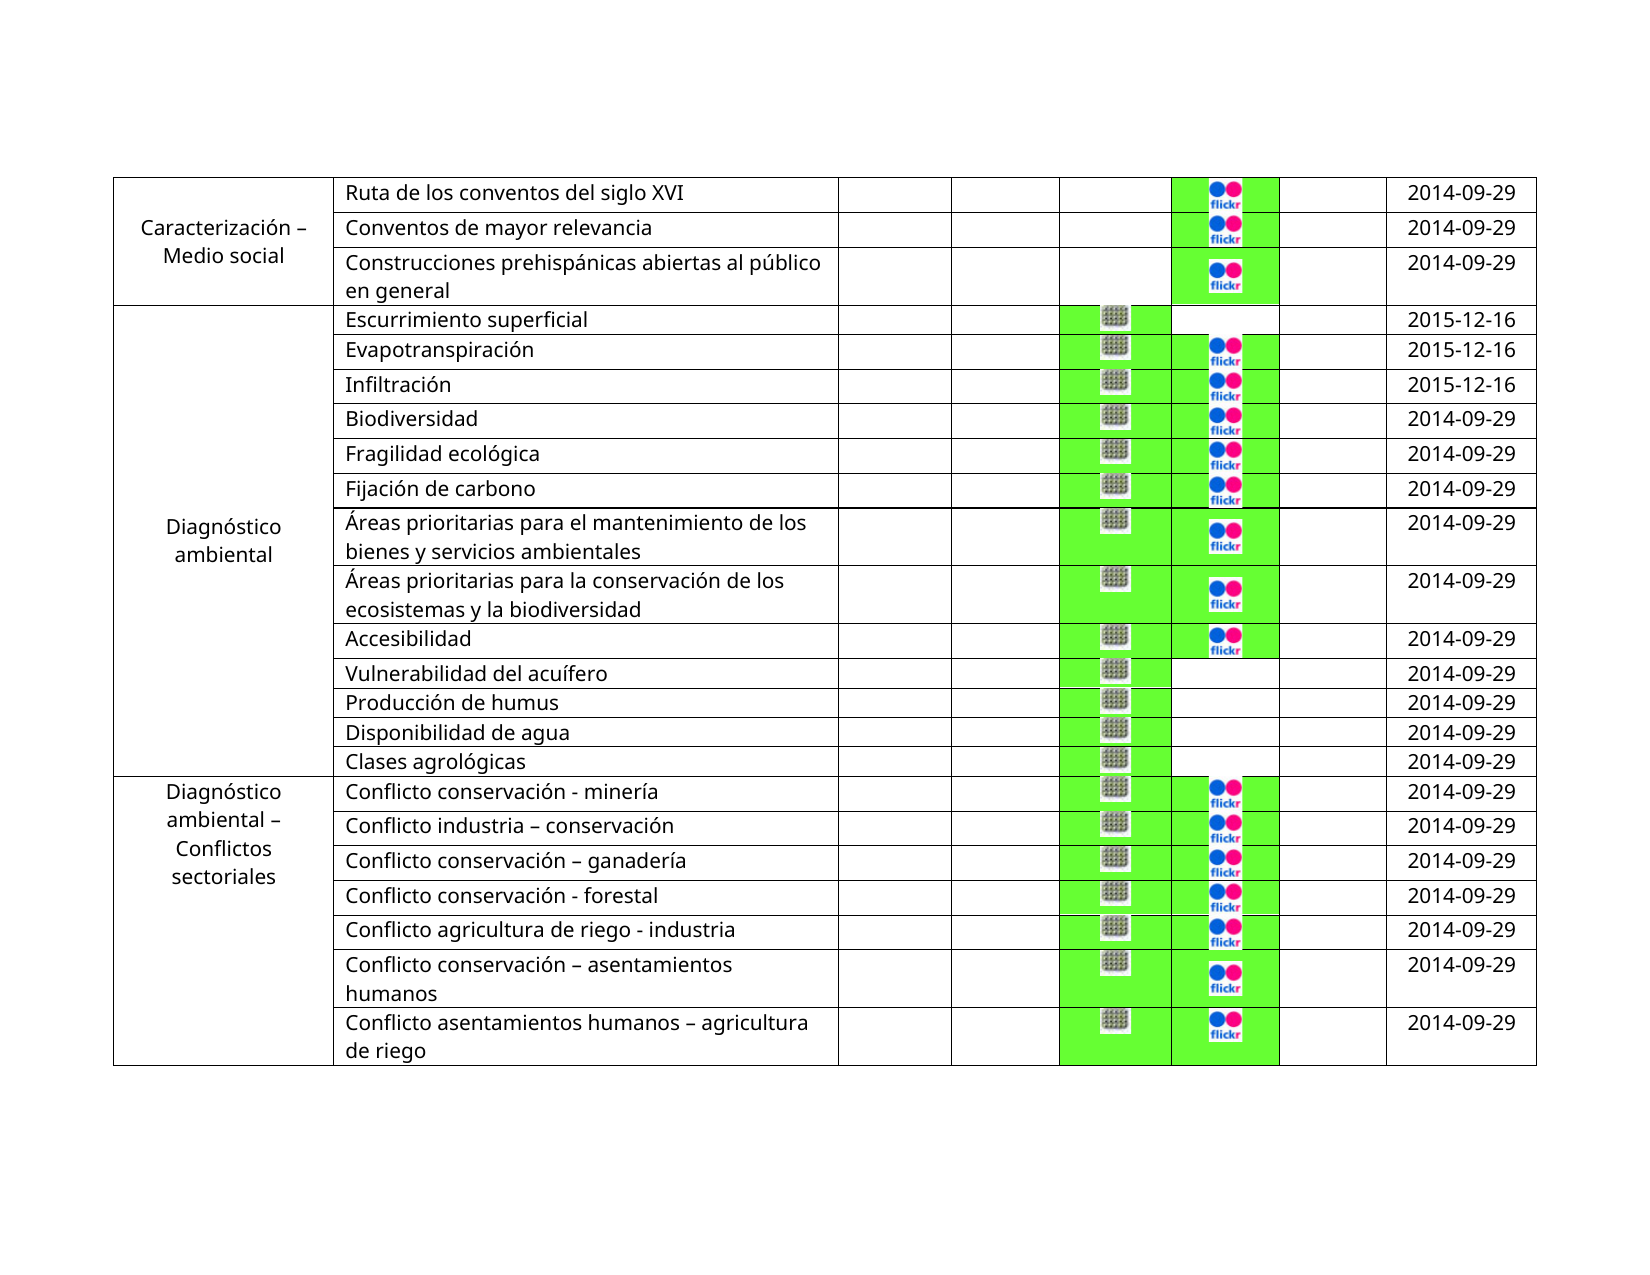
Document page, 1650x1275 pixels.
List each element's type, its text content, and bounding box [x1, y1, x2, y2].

table_cell [839, 474, 951, 507]
table_cell [1243, 881, 1279, 914]
picture [1100, 404, 1132, 430]
picture [1208, 1008, 1243, 1042]
table_cell [839, 846, 951, 880]
table_cell [1060, 566, 1171, 623]
table_cell [952, 747, 1059, 776]
table_cell 2014-09-29 [1387, 916, 1536, 949]
table_cell [1280, 916, 1386, 949]
table_cell 2014-09-29 [1387, 777, 1536, 811]
table_cell [839, 659, 951, 687]
table_cell [1280, 178, 1386, 212]
picture [1100, 473, 1132, 499]
table_cell [1060, 718, 1171, 746]
table_cell [1280, 747, 1386, 776]
table_cell 2014-09-29 [1387, 439, 1536, 473]
table_cell Fragilidad ecológica [334, 439, 838, 473]
table_cell [952, 916, 1059, 949]
table_cell [1172, 474, 1208, 507]
table_cell [839, 248, 951, 304]
table_cell [839, 213, 951, 247]
table_cell Conflicto conservación - minería [334, 777, 838, 811]
table_cell [1172, 509, 1279, 565]
table_cell [1172, 1008, 1279, 1065]
table_cell [1280, 812, 1386, 845]
table_cell [1280, 404, 1386, 438]
table_cell [1172, 178, 1208, 212]
table_cell [1060, 747, 1171, 776]
table_cell [839, 747, 951, 776]
table_cell Conflicto agricultura de riego - industria [334, 916, 838, 949]
table_cell [952, 659, 1059, 687]
table_cell [952, 439, 1059, 473]
table_cell 2014-09-29 [1387, 881, 1536, 914]
table_cell [839, 439, 951, 473]
table_cell [952, 474, 1059, 507]
table_cell [952, 812, 1059, 845]
table_cell [1060, 248, 1171, 304]
table_cell [1172, 213, 1208, 247]
picture [1100, 747, 1132, 773]
table_cell [1280, 566, 1386, 623]
table_cell [1172, 566, 1279, 623]
table_cell [1280, 248, 1386, 304]
table_cell 2014-09-29 [1387, 213, 1536, 247]
table_cell [952, 777, 1059, 811]
table_cell Clases agrológicas [334, 747, 838, 776]
table_cell [952, 566, 1059, 623]
table_cell [952, 846, 1059, 880]
table_cell [952, 213, 1059, 247]
table_cell Escurrimiento superficial [334, 306, 838, 334]
table_cell Conflicto conservación - forestal [334, 881, 838, 914]
table_cell 2014-09-29 [1387, 689, 1536, 717]
table_cell [1060, 370, 1171, 403]
table_cell Accesibilidad [334, 624, 838, 658]
table_cell [1172, 248, 1279, 304]
table_cell Construcciones prehispánicas abiertas al público en general [334, 248, 838, 304]
table_cell [1060, 439, 1171, 473]
table_cell Evapotranspiración [334, 335, 838, 369]
table_cell [1243, 178, 1279, 212]
picture [1208, 577, 1243, 612]
picture [1100, 335, 1132, 360]
table_cell [952, 689, 1059, 717]
table_cell [1172, 659, 1279, 687]
table_cell [1280, 659, 1386, 687]
picture [1100, 881, 1132, 906]
table_cell [1280, 777, 1386, 811]
table_cell [1172, 335, 1208, 369]
picture [1208, 624, 1243, 658]
table_cell 2014-09-29 [1387, 846, 1536, 880]
table_cell [1060, 846, 1171, 880]
table_cell [1280, 624, 1386, 658]
table_cell [1172, 747, 1279, 776]
table_cell [1280, 213, 1386, 247]
table_cell Biodiversidad [334, 404, 838, 438]
table_cell Conflicto conservación – ganadería [334, 846, 838, 880]
table_cell [839, 777, 951, 811]
table_cell [1243, 474, 1279, 507]
table_cell Ruta de los conventos del siglo XVI [334, 178, 838, 212]
table_cell [1172, 718, 1279, 746]
picture [1100, 566, 1132, 592]
table_cell 2014-09-29 [1387, 747, 1536, 776]
table_cell [1243, 846, 1279, 880]
table_cell [839, 812, 951, 845]
table_cell [1243, 213, 1279, 247]
picture [1100, 950, 1132, 976]
table_cell [952, 624, 1059, 658]
table_cell 2014-09-29 [1387, 659, 1536, 687]
table_cell Infiltración [334, 370, 838, 403]
table_cell Diagnóstico ambiental [114, 306, 333, 776]
table_cell [1060, 474, 1171, 507]
picture [1100, 658, 1132, 684]
table_cell [1280, 881, 1386, 914]
table_cell Conflicto asentamientos humanos – agricultura de riego [334, 1008, 838, 1065]
table_cell [1243, 624, 1279, 658]
table_cell [1060, 509, 1171, 565]
table_cell [1172, 689, 1279, 717]
table_cell [1243, 404, 1279, 438]
table_cell [1172, 846, 1208, 880]
table_cell [839, 335, 951, 369]
table_cell [1280, 439, 1386, 473]
table_cell Conventos de mayor relevancia [334, 213, 838, 247]
picture [1100, 776, 1132, 802]
table_cell [952, 950, 1059, 1007]
table_cell Vulnerabilidad del acuífero [334, 659, 838, 687]
picture [1208, 519, 1243, 554]
picture [1100, 1008, 1132, 1034]
table_cell [952, 306, 1059, 334]
table_cell 2014-09-29 [1387, 178, 1536, 212]
picture [1100, 508, 1132, 534]
table_cell [952, 370, 1059, 403]
table_cell 2014-09-29 [1387, 404, 1536, 438]
table_cell [1280, 370, 1386, 403]
table_cell [1280, 306, 1386, 334]
table_cell [1060, 881, 1171, 914]
table_cell [1172, 916, 1208, 949]
table_cell 2014-09-29 [1387, 474, 1536, 507]
table_cell 2015-12-16 [1387, 370, 1536, 403]
picture [1100, 811, 1132, 837]
table_cell [839, 306, 951, 334]
table_cell [839, 566, 951, 623]
table_cell 2014-09-29 [1387, 1008, 1536, 1065]
table_cell [1243, 777, 1279, 811]
table_cell 2014-09-29 [1387, 950, 1536, 1007]
table_cell 2014-09-29 [1387, 509, 1536, 565]
table_cell [1172, 404, 1208, 438]
table_cell [839, 624, 951, 658]
table_cell [952, 248, 1059, 304]
picture [1208, 961, 1243, 996]
table_cell [839, 1008, 951, 1065]
table_cell [1060, 178, 1171, 212]
table_cell [1280, 335, 1386, 369]
table_cell [1243, 335, 1279, 369]
table_cell [1280, 718, 1386, 746]
picture [1208, 776, 1243, 880]
table_cell [1280, 689, 1386, 717]
picture [1100, 305, 1132, 331]
picture [1208, 334, 1243, 438]
table_cell [1172, 777, 1208, 811]
table_cell [1243, 370, 1279, 403]
table_cell [839, 178, 951, 212]
table_cell [1060, 213, 1171, 247]
table_cell Producción de humus [334, 689, 838, 717]
table_cell [1060, 404, 1171, 438]
table_cell [1172, 370, 1208, 403]
table_cell Diagnóstico ambiental – Conflictos sectoriales [114, 777, 333, 1065]
table_cell [1060, 689, 1171, 717]
table_cell [1243, 439, 1279, 473]
table_cell [1060, 306, 1171, 334]
table_cell [952, 881, 1059, 914]
table_cell [1280, 950, 1386, 1007]
table_cell Conflicto conservación – asentamientos humanos [334, 950, 838, 1007]
picture [1100, 624, 1132, 650]
table_cell [1172, 306, 1279, 334]
table_cell [1060, 624, 1171, 658]
table_cell 2014-09-29 [1387, 566, 1536, 623]
table_cell [952, 404, 1059, 438]
table_cell [1172, 624, 1208, 658]
picture [1100, 846, 1132, 872]
table_cell 2014-09-29 [1387, 248, 1536, 304]
table_cell [1280, 509, 1386, 565]
picture [1100, 369, 1132, 395]
picture [1208, 881, 1243, 950]
table_cell [1172, 950, 1279, 1007]
table_cell [1172, 439, 1208, 473]
table_cell [1060, 916, 1171, 949]
table_cell [1243, 812, 1279, 845]
picture [1208, 259, 1243, 293]
table_cell [1280, 1008, 1386, 1065]
picture [1208, 439, 1243, 508]
table_cell 2014-09-29 [1387, 624, 1536, 658]
picture [1208, 178, 1243, 247]
table_cell 2014-09-29 [1387, 812, 1536, 845]
table_cell [1060, 812, 1171, 845]
table_cell [952, 509, 1059, 565]
picture [1100, 717, 1132, 743]
table_cell Áreas prioritarias para el mantenimiento de los bienes y servicios ambientales [334, 509, 838, 565]
table_cell [1243, 916, 1279, 949]
table_cell Conflicto industria – conservación [334, 812, 838, 845]
table_cell [839, 916, 951, 949]
table_cell [952, 335, 1059, 369]
table_cell [839, 509, 951, 565]
table_cell 2015-12-16 [1387, 306, 1536, 334]
table_cell [839, 950, 951, 1007]
table_cell [839, 370, 951, 403]
table_cell [1060, 335, 1171, 369]
table_cell 2015-12-16 [1387, 335, 1536, 369]
table_cell [839, 689, 951, 717]
table_cell 2014-09-29 [1387, 718, 1536, 746]
table_cell [839, 404, 951, 438]
table_cell Disponibilidad de agua [334, 718, 838, 746]
table_cell [1060, 777, 1171, 811]
table_cell [1280, 846, 1386, 880]
picture [1100, 915, 1132, 941]
table_cell Fijación de carbono [334, 474, 838, 507]
table_cell [952, 718, 1059, 746]
table_cell [1172, 881, 1208, 914]
table_cell [839, 881, 951, 914]
table_cell [839, 718, 951, 746]
table_cell Áreas prioritarias para la conservación de los ecosistemas y la biodiversidad [334, 566, 838, 623]
table_cell [952, 178, 1059, 212]
picture [1100, 439, 1132, 464]
table_cell Caracterización – Medio social [114, 178, 333, 304]
table_cell [1172, 812, 1208, 845]
table_cell [1060, 1008, 1171, 1065]
table_cell [1060, 659, 1171, 687]
table_cell [1060, 950, 1171, 1007]
table_cell [1280, 474, 1386, 507]
table_cell [952, 1008, 1059, 1065]
picture [1100, 688, 1132, 714]
